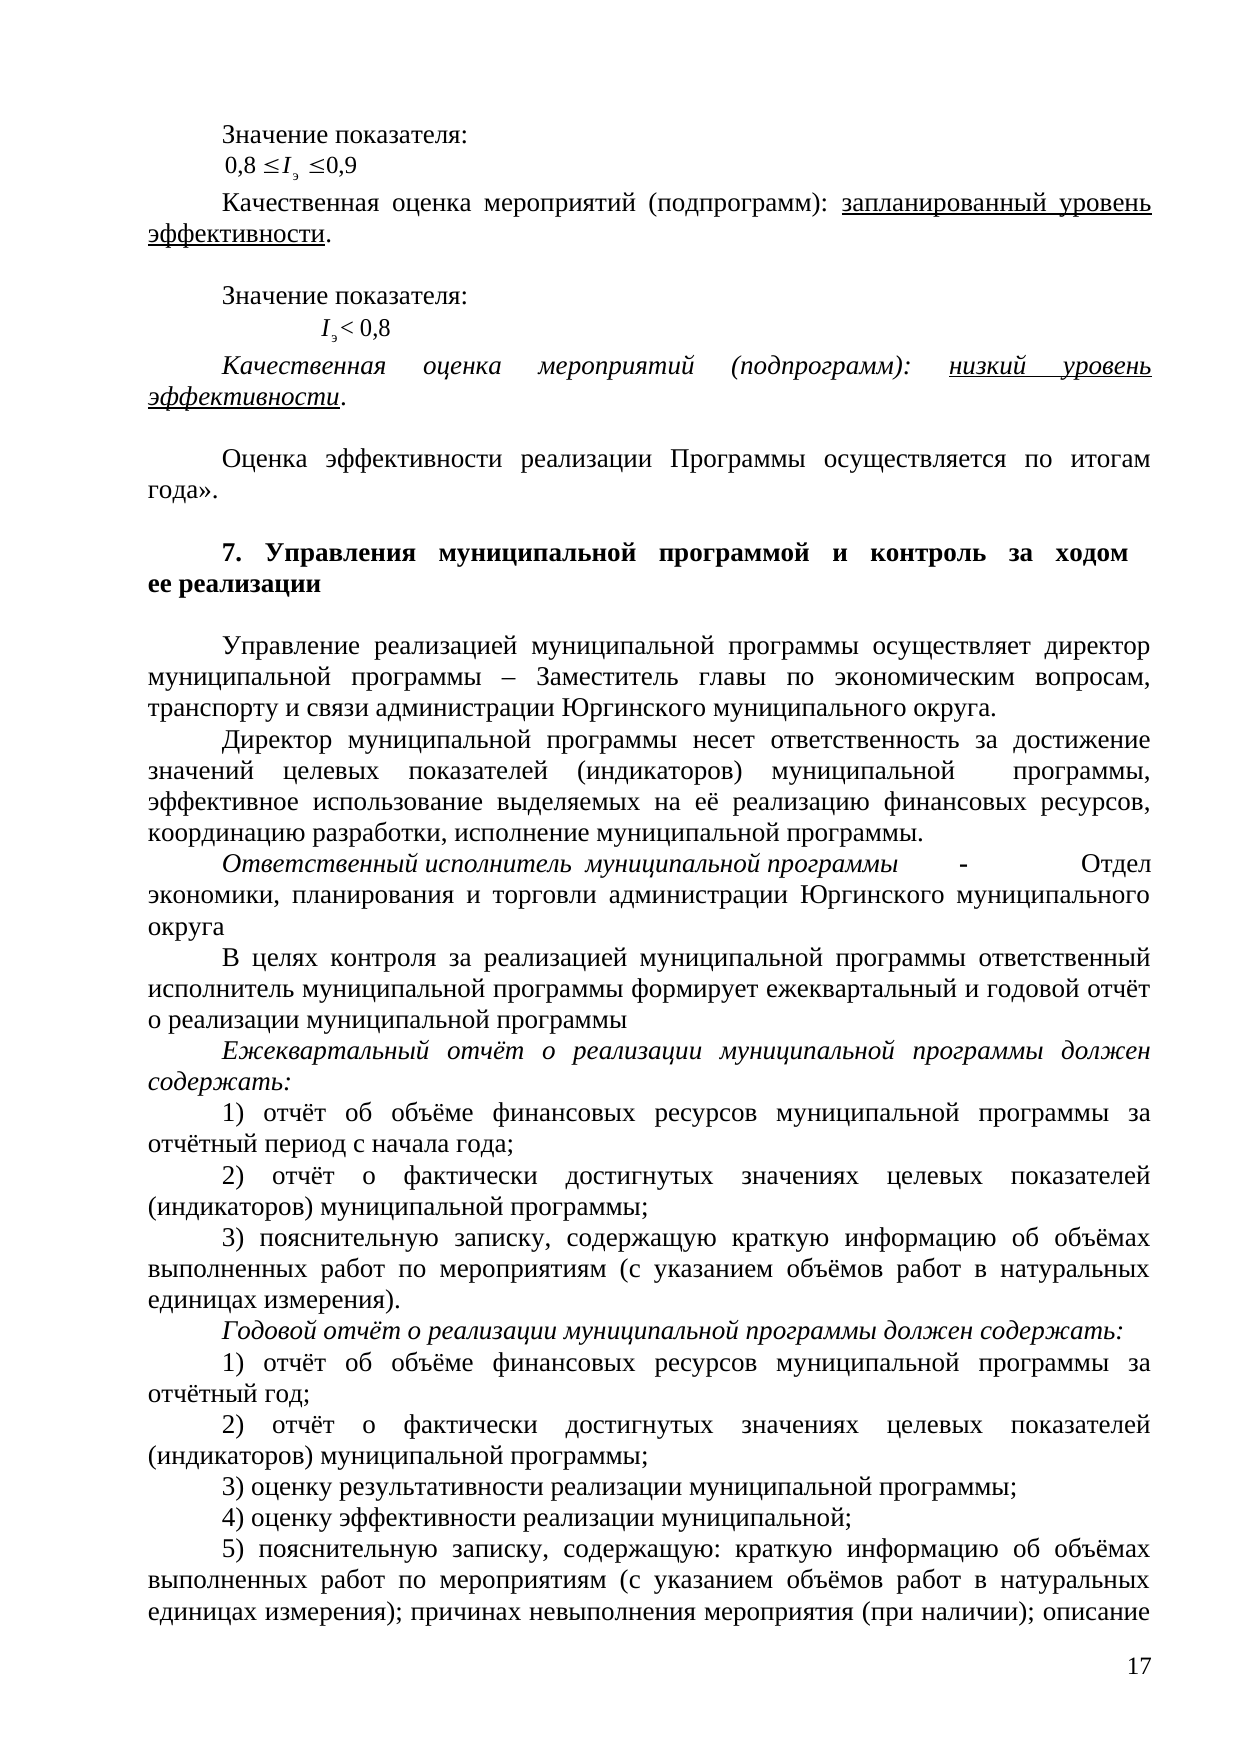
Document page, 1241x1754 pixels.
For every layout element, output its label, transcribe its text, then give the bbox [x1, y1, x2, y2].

text Управление реализацией муниципальной программы осуществляет директор муниципальной программы – Заместитель главы по экономическим вопросам, транспорту и связи администрации Юргинского муниципального округа. [148, 629, 1152, 723]
text Ежеквартальный отчёт о реализации муниципальной программы должен содержать: [148, 1034, 1152, 1096]
text 2) отчёт о фактически достигнутых значениях целевых показателей (индикаторов) муниципальной программы; [148, 1159, 1152, 1221]
text Значение показателя: [148, 279, 1152, 311]
text 3) оценку результативности реализации муниципальной программы; [148, 1470, 1152, 1501]
text 1) отчёт об объёме финансовых ресурсов муниципальной программы за отчётный год; [148, 1346, 1152, 1408]
text Годовой отчёт о реализации муниципальной программы должен содержать: [148, 1314, 1152, 1346]
text 4) оценку эффективности реализации муниципальной; [148, 1501, 1152, 1532]
text Оценка эффективности реализации Программы осуществляется по итогам года». [148, 442, 1152, 505]
text 3) пояснительную записку, содержащую краткую информацию об объёмах выполненных работ по мероприятиям (с указанием объёмов работ в натуральных единицах измерения). [148, 1221, 1152, 1314]
text Директор муниципальной программы несет ответственность за достижение значений целевых показателей (индикаторов) муниципальной программы, эффективное использование выделяемых на её реализацию финансовых ресурсов, координацию разработки, исполнение муниципальной программы. [148, 723, 1152, 847]
text 2) отчёт о фактически достигнутых значениях целевых показателей (индикаторов) муниципальной программы; [148, 1408, 1152, 1470]
text Ответственный исполнитель муниципальной программы - Отдел экономики, планирования и торговли администрации Юргинского муниципального округа [148, 847, 1152, 941]
text Качественная оценка мероприятий (подпрограмм): низкий уровень эффективности. [148, 349, 1152, 411]
text В целях контроля за реализацией муниципальной программы ответственный исполнитель муниципальной программы формирует ежеквартальный и годовой отчёт о реализации муниципальной программы [148, 941, 1152, 1034]
text 7. Управления муниципальной программой и контроль за ходом ее реализации [148, 536, 1152, 598]
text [148, 1532, 1152, 1626]
text 1) отчёт об объёме финансовых ресурсов муниципальной программы за отчётный период с начала года; [148, 1096, 1152, 1159]
text Значение показателя: [148, 118, 1152, 149]
text Качественная оценка мероприятий (подпрограмм): запланированный уровень эффективности. [148, 186, 1152, 248]
